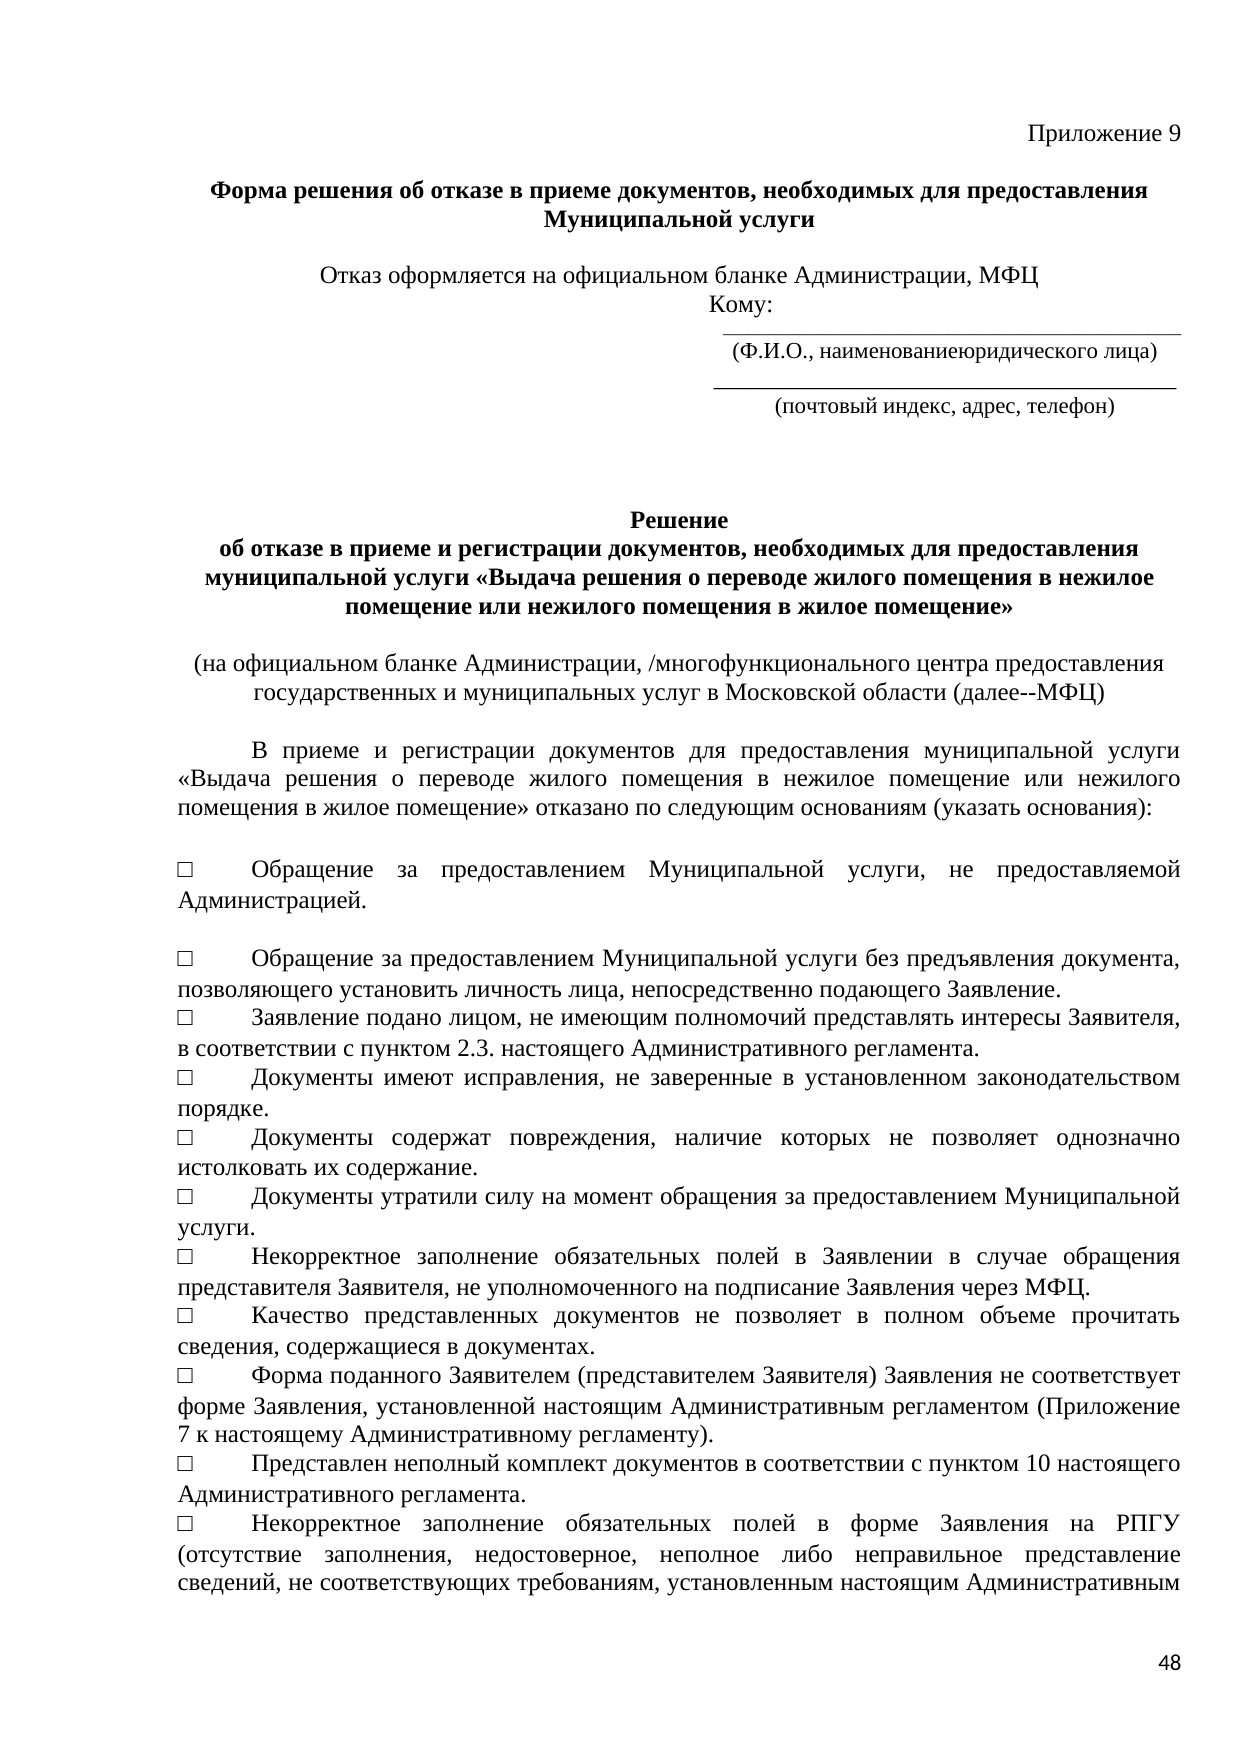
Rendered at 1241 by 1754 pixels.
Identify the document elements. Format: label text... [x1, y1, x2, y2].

text (на официальном бланке Администрации, /многофункционального центра предоставления государственных и муниципальных услуг в Московской области (далее--МФЦ) [177, 648, 1181, 706]
text об отказе в приеме и регистрации документов, необходимых для предоставления муниципальной услуги «Выдача решения о переводе жилого помещения в нежилое помещение или нежилого помещения в жилое помещение» [177, 533, 1181, 620]
list Представлен неполный комплект документов в соответствии с пунктом 10 настоящего Административного регламента. [177, 1448, 1181, 1508]
list Обращение за предоставлением Муниципальной услуги без предъявления документа, позволяющего установить личность лица, непосредственно подающего Заявление. [177, 943, 1181, 1002]
text Приложение 9 [753, 118, 1181, 147]
list Некорректное заполнение обязательных полей в Заявлении в случае обращения представителя Заявителя, не уполномоченного на подписание Заявления через МФЦ. [177, 1241, 1181, 1300]
list Документы содержат повреждения, наличие которых не позволяет однозначно истолковать их содержание. [177, 1122, 1181, 1181]
list Обращение за предоставлением Муниципальной услуги, не предоставляемой Администрацией. [177, 854, 1181, 914]
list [177, 1508, 1181, 1596]
text _______________________________________________________ [177, 318, 1181, 337]
list Документы имеют исправления, не заверенные в установленном законодательством порядке. [177, 1062, 1181, 1122]
text Решение [177, 505, 1181, 533]
text _____________________________________ [709, 363, 1181, 392]
text Кому: [177, 289, 1181, 318]
list Документы утратили силу на момент обращения за предоставлением Муниципальной услуги. [177, 1181, 1181, 1241]
list Форма поданного Заявителем (представителем Заявителя) Заявления не соответствует форме Заявления, установленной настоящим Административным регламентом (Приложение 7 к настоящему Административному регламенту). [177, 1360, 1181, 1448]
text Отказ оформляется на официальном бланке Администрации, МФЦ [177, 260, 1181, 289]
text (Ф.И.О., наименованиеюридического лица) [177, 337, 1181, 363]
text Форма решения об отказе в приеме документов, необходимых для предоставления Муниципальной услуги [177, 175, 1181, 232]
text (почтовый индекс, адрес, телефон) [709, 392, 1181, 418]
text В приеме и регистрации документов для предоставления муниципальной услуги «Выдача решения о переводе жилого помещения в нежилое помещение или нежилого помещения в жилое помещение» отказано по следующим основаниям (указать основания): [177, 735, 1181, 821]
list Заявление подано лицом, не имеющим полномочий представлять интересы Заявителя, в соответствии с пунктом 2.3. настоящего Административного регламента. [177, 1002, 1181, 1062]
list Качество представленных документов не позволяет в полном объеме прочитать сведения, содержащиеся в документах. [177, 1300, 1181, 1360]
